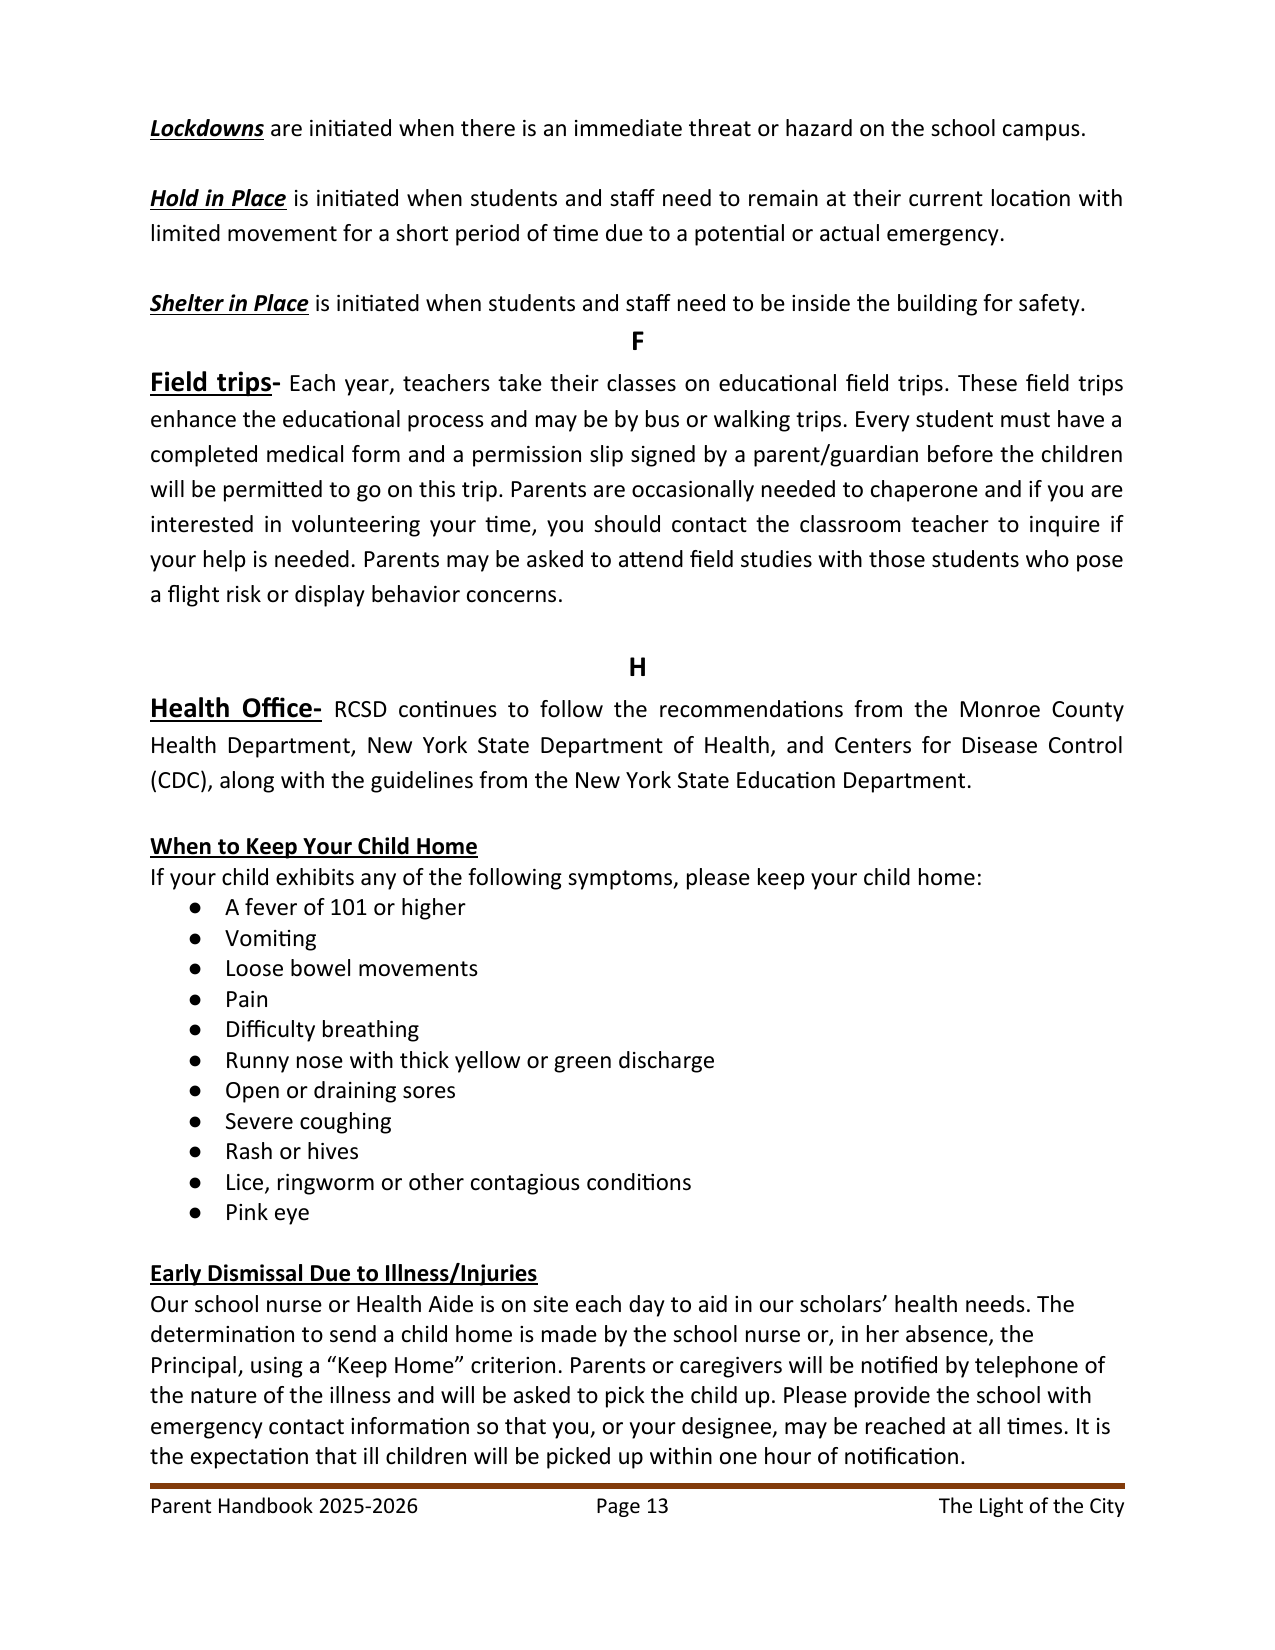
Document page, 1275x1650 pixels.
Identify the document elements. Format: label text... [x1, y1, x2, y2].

list Pink eye [187, 1196, 1125, 1227]
list Difficulty breathing [187, 1013, 1125, 1044]
text When to Keep Your Child Home [150, 830, 1125, 861]
text H [150, 648, 1125, 684]
list Open or draining sores [187, 1074, 1125, 1105]
list Runny nose with thick yellow or green discharge [187, 1044, 1125, 1074]
text Lockdowns are initiated when there is an immediate threat or hazard on the school campus. [150, 112, 1125, 143]
text Field trips- Each year, teachers take their classes on educational field trips. These field trips enhance the educational process and may be by bus or walking trips. Every student must have a completed medical form and a permission slip signed by a parent/guardian before the children will be permitted to go on this trip. Parents are occasionally needed to chaperone and if you are interested in volunteering your time, you should contact the classroom teacher to inquire if your help is needed. Parents may be asked to attend field studies with those students who pose a flight risk or display behavior concerns. [150, 363, 1125, 609]
list Pain [187, 983, 1125, 1013]
text Early Dismissal Due to Illness/Injuries [150, 1257, 1125, 1288]
text Shelter in Place is initiated when students and staff need to be inside the building for safety. [150, 287, 1125, 318]
list Severe coughing [187, 1105, 1125, 1135]
list A fever of 101 or higher [187, 891, 1125, 922]
text Our school nurse or Health Aide is on site each day to aid in our scholars’ health needs. The determination to send a child home is made by the school nurse or, in her absence, the Principal, using a “Keep Home” criterion. Parents or caregivers will be notified by telephone of the nature of the illness and will be asked to pick the child up. Please provide the school with emergency contact information so that you, or your designee, may be reached at all times. It is the expectation that ill children will be picked up within one hour of notification. [150, 1288, 1125, 1471]
text If your child exhibits any of the following symptoms, please keep your child home: [150, 861, 1125, 891]
text Hold in Place is initiated when students and staff need to remain at their current location with limited movement for a short period of time due to a potential or actual emergency. [150, 182, 1125, 248]
list Loose bowel movements [187, 952, 1125, 983]
text F [150, 322, 1125, 358]
list Lice, ringworm or other contagious conditions [187, 1166, 1125, 1196]
list Rash or hives [187, 1135, 1125, 1166]
text Health Office- RCSD continues to follow the recommendations from the Monroe County Health Department, New York State Department of Health, and Centers for Disease Control (CDC), along with the guidelines from the New York State Education Department. [150, 689, 1125, 795]
list Vomiting [187, 922, 1125, 952]
